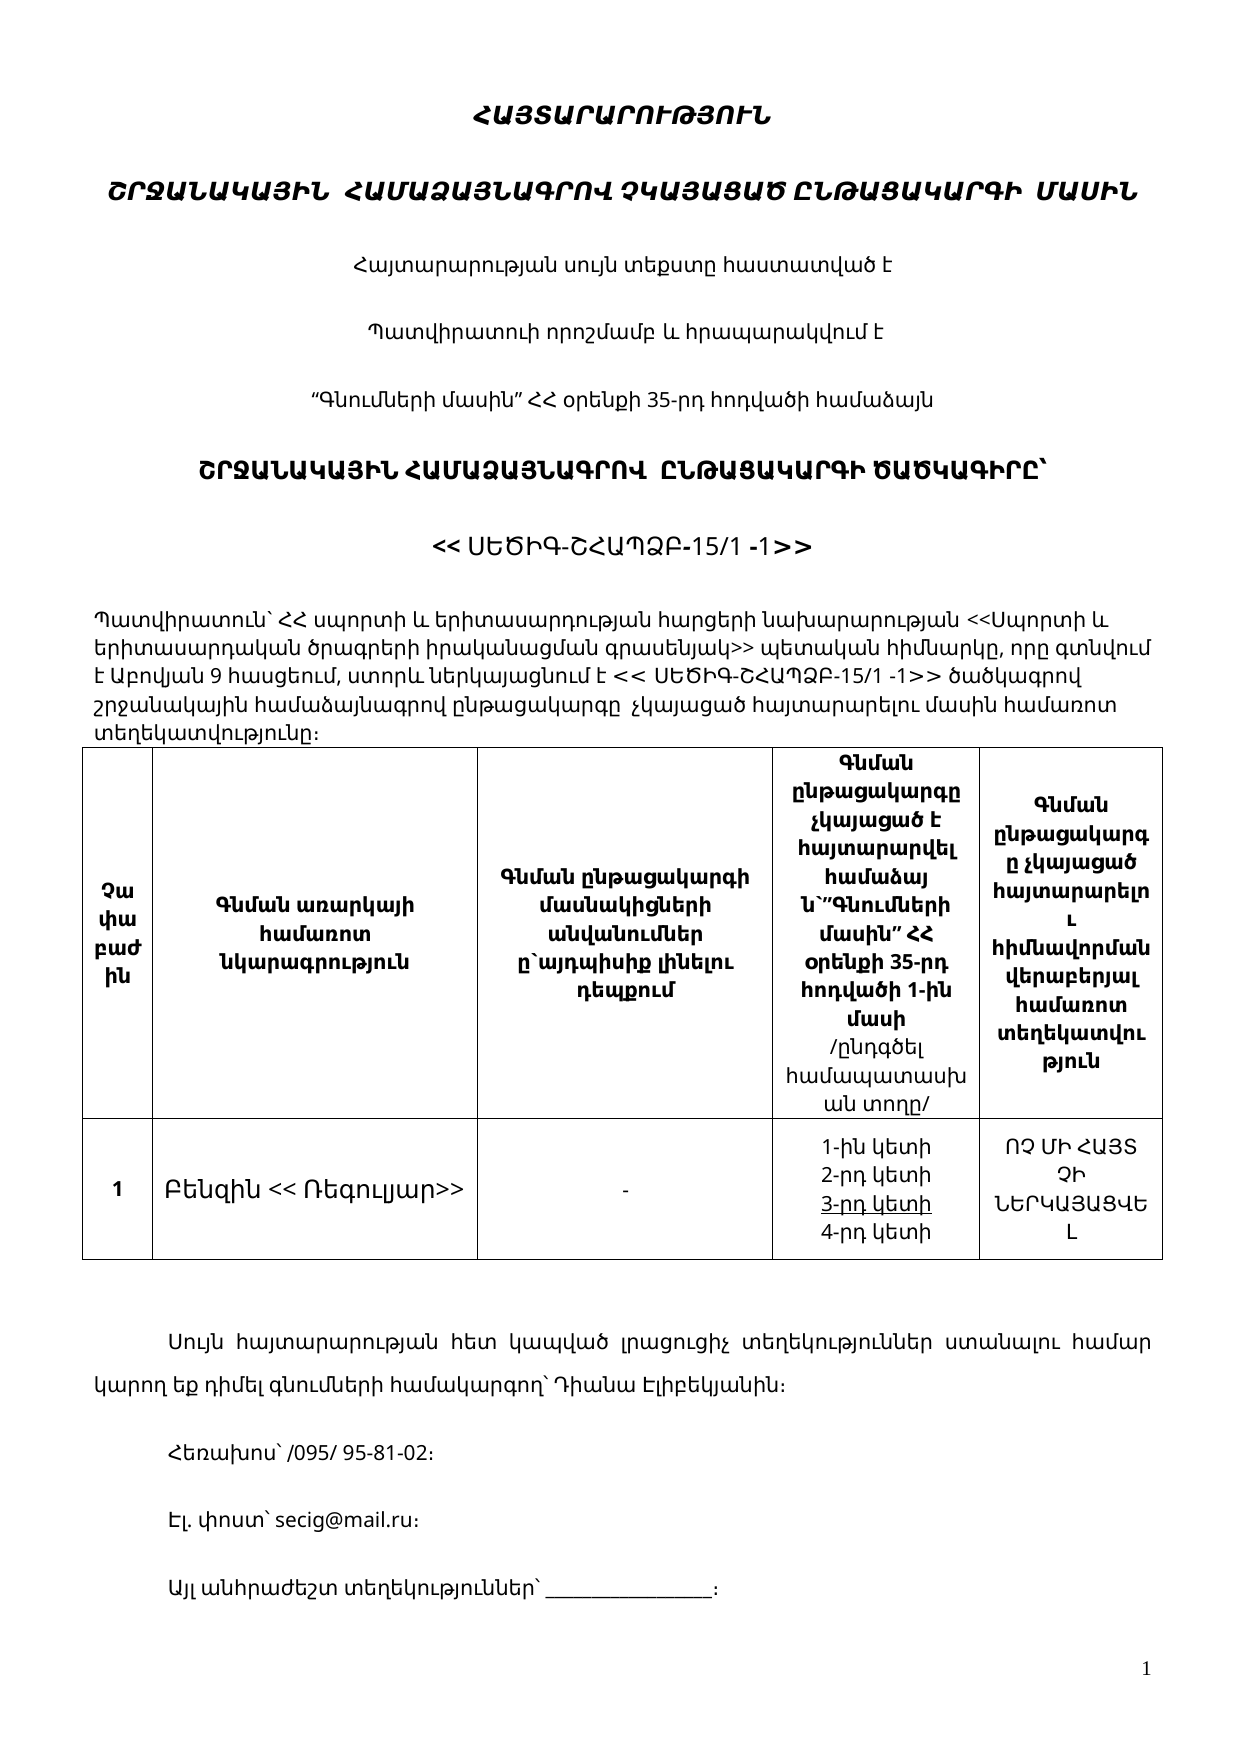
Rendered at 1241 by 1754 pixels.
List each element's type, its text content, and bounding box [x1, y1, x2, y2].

table_header Գնման առարկայի համառոտ նկարագրություն [153, 748, 477, 1118]
subtitle Պատվիրատուի որոշմամբ և հրապարակվում է [94, 317, 1152, 346]
text ՇՐՋԱՆԱԿԱՅԻՆ ՀԱՄԱՁԱՅՆԱԳՐՈՎ ՉԿԱՅԱՑԱԾ ԸՆԹԱՑԱԿԱՐԳԻ ՄԱՍԻՆ [94, 174, 1152, 208]
text Էլ. փոստ՝ secig@mail.ru։ [94, 1505, 1152, 1534]
text Սույն հայտարարության հետ կապված լրացուցիչ տեղեկություններ ստանալու համար կարող եք դիմել գնումների համակարգող՝ Դիանա Էլիբեկյանին։ [94, 1327, 1152, 1398]
subtitle “Գնումների մասին” ՀՀ օրենքի 35-րդ հոդվածի համաձայն [94, 385, 1152, 413]
subtitle << ՍԵԾԻԳ-ՇՀԱՊՁԲ-15/1 -1>> [94, 529, 1152, 563]
table_cell - [478, 1119, 772, 1259]
table_header Գնման ընթացակարգը չկայացած է հայտարարվել համաձայն`”Գնումների մասին” ՀՀ օրենքի 35-րդ հոդվածի 1-ին մասի /ընդգծել համապատասխան տողը/ [773, 748, 979, 1118]
table_cell Բենզին << Ռեգուլյար>> [153, 1119, 477, 1259]
table_header Չափաբաժին [83, 748, 152, 1118]
subtitle ՇՐՋԱՆԱԿԱՅԻՆ ՀԱՄԱՁԱՅՆԱԳՐՈՎ ԸՆԹԱՑԱԿԱՐԳԻ ԾԱԾԿԱԳԻՐԸ՝ [94, 453, 1152, 487]
table_header Գնման ընթացակարգի մասնակիցների անվանումները`այդպիսիք լինելու դեպքում [478, 748, 772, 1118]
table_cell 1-ին կետի 2-րդ կետի 3-րդ կետի 4-րդ կետի [773, 1119, 979, 1259]
text ՀԱՅՏԱՐԱՐՈՒԹՅՈՒՆ [94, 98, 1152, 132]
table_cell ՈՉ ՄԻ ՀԱՅՏ ՉԻ ՆԵՐԿԱՅԱՑՎԵԼ [980, 1119, 1162, 1259]
text Հեռախոս՝ /095/ 95-81-02։ [94, 1438, 1152, 1466]
text Այլ անհրաժեշտ տեղեկություններ՝ __________________։ [94, 1573, 1152, 1601]
subtitle Հայտարարության սույն տեքստը հաստատված է [94, 250, 1152, 278]
table_cell 1 [83, 1119, 152, 1259]
table_header Գնման ընթացակարգը չկայացած հայտարարելու հիմնավորման վերաբերյալ համառոտ տեղեկատվություն [980, 748, 1162, 1118]
text Պատվիրատուն` ՀՀ սպորտի և երիտասարդության հարցերի նախարարության <<Սպորտի և երիտասարդական ծրագրերի իրականացման գրասենյակ>> պետական հիմնարկը, որը գտնվում է Աբովյան 9 հասցեում, ստորև ներկայացնում է << ՍԵԾԻԳ-ՇՀԱՊՁԲ-15/1 -1>> ծածկագրով շրջանակային համաձայնագրով ընթացակարգը չկայացած հայտարարելու մասին համառոտ տեղեկատվությունը։ [94, 605, 1152, 747]
